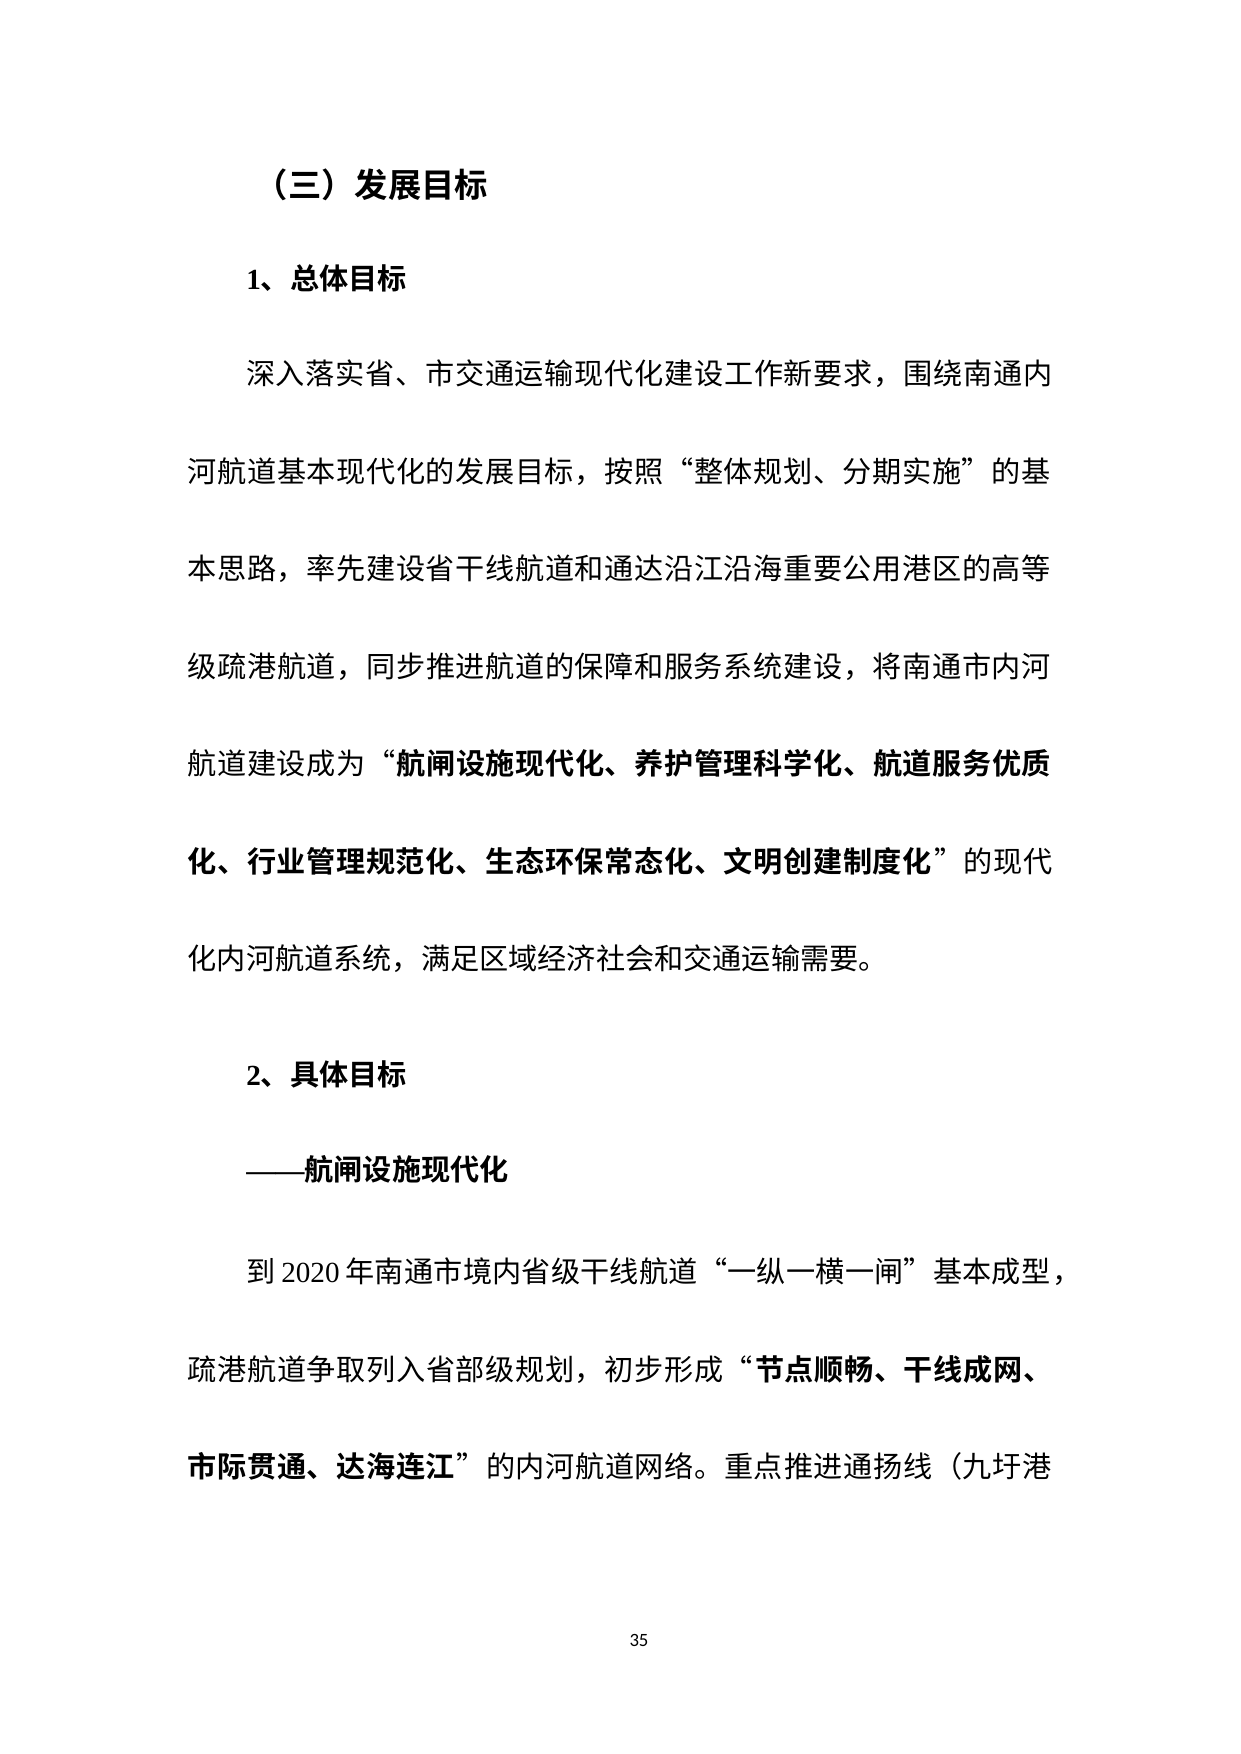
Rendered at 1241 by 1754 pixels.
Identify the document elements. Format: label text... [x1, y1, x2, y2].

subtitle 2、具体目标 [187, 1040, 1053, 1105]
text 深入落实省、市交通运输现代化建设工作新要求，围绕南通内河航道基本现代化的发展目标，按照“整体规划、分期实施”的基本思路，率先建设省干线航道和通达沿江沿海重要公用港区的高等级疏港航道，同步推进航道的保障和服务系统建设，将南通市内河航道建设成为“航闸设施现代化、养护管理科学化、航道服务优质化、行业管理规范化、生态环保常态化、文明创建制度化”的现代化内河航道系统，满足区域经济社会和交通运输需要。 [187, 339, 1053, 989]
subtitle ——航闸设施现代化 [187, 1135, 1053, 1200]
subtitle 1、总体目标 [187, 244, 1053, 309]
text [187, 1237, 1053, 1497]
subtitle （三）发展目标 [187, 150, 1053, 215]
